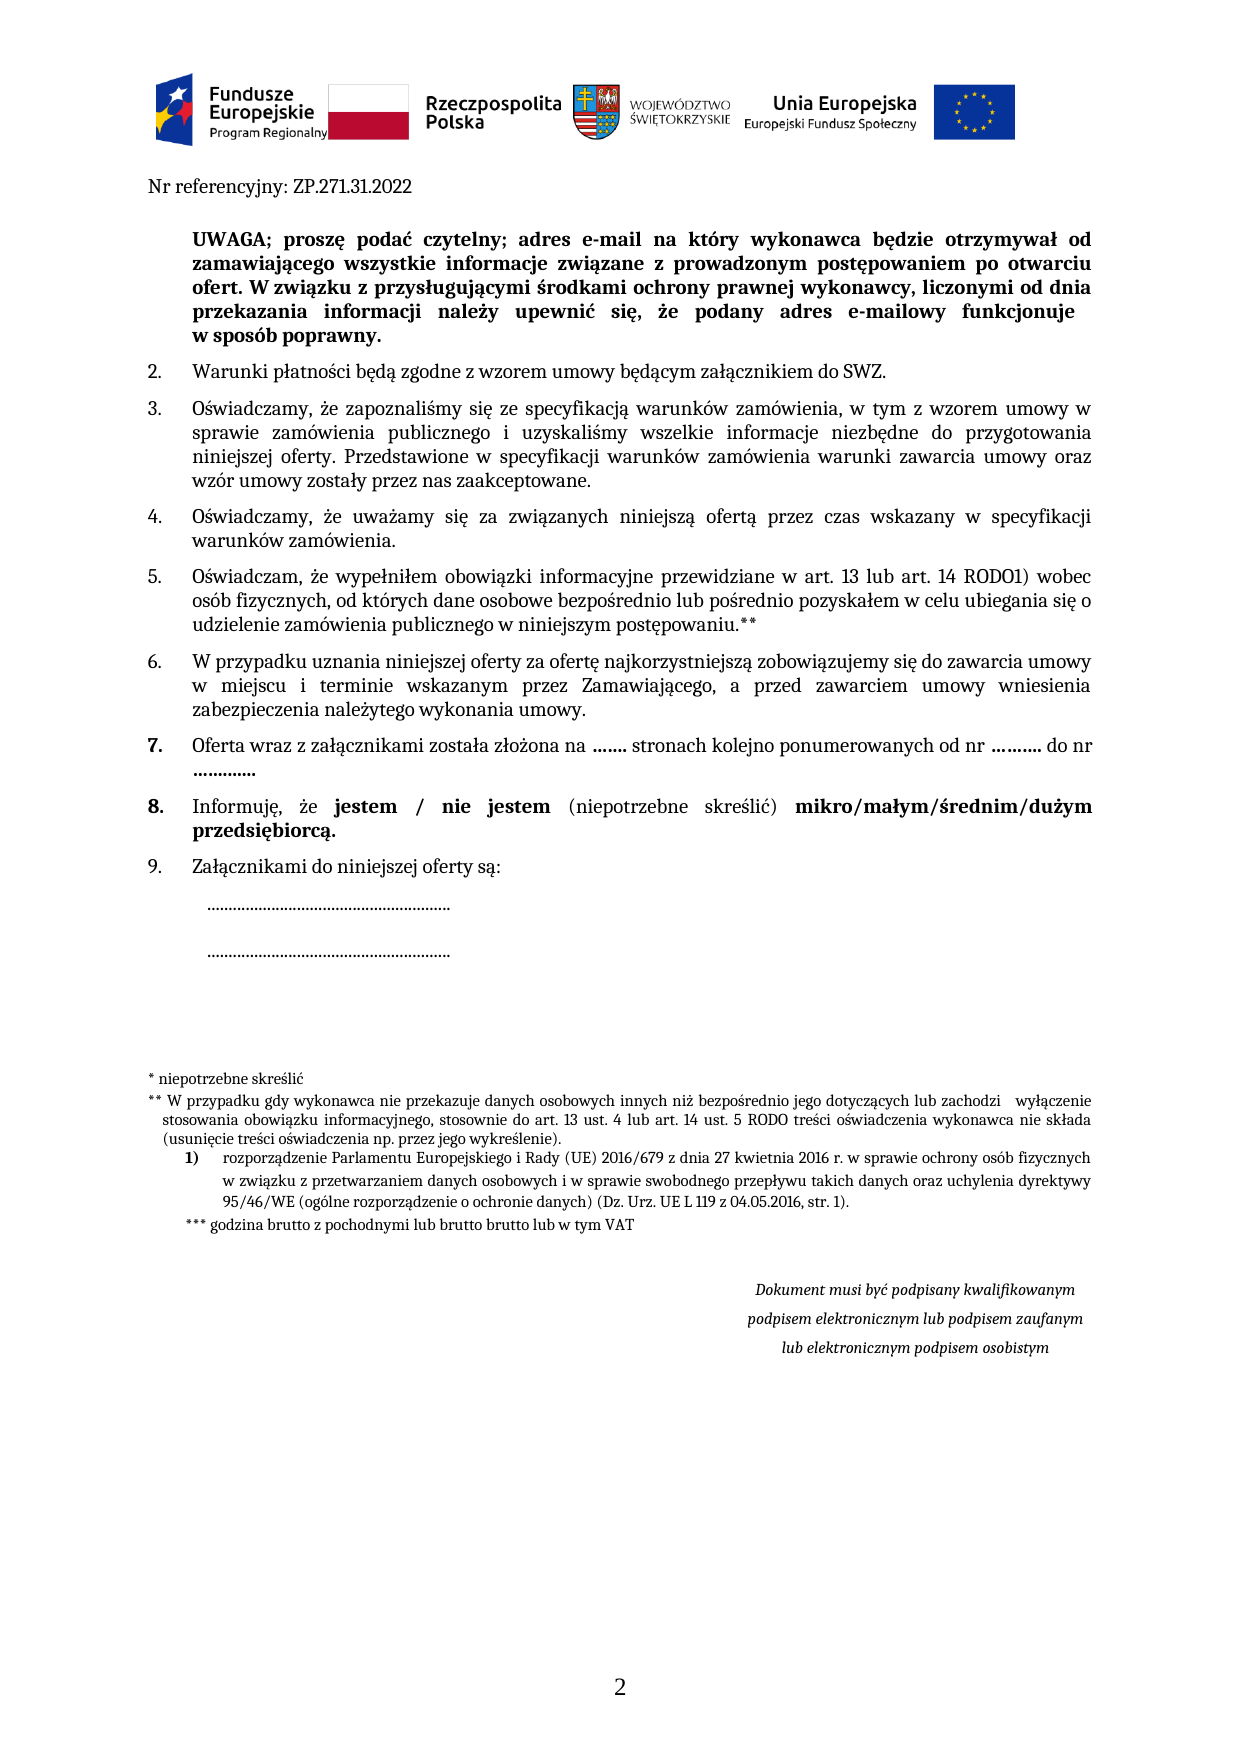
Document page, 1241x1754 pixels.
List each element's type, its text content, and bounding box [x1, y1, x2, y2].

picture [156, 73, 327, 146]
picture [745, 73, 1015, 146]
list Załącznikami do niniejszej oferty są: [148, 855, 1092, 879]
list ......................................................... [207, 891, 1092, 915]
list ......................................................... [207, 939, 1092, 963]
picture [328, 73, 561, 146]
text Dokument musi być podpisany kwalifikowanym podpisem elektronicznym lub podpisem zaufanym lub elektronicznym podpisem osobistym [738, 1281, 1092, 1357]
list *** godzina brutto z pochodnymi lub brutto brutto lub w tym VAT [185, 1215, 1092, 1234]
list ** W przypadku gdy wykonawca nie przekazuje danych osobowych innych niż bezpośrednio jego dotyczących lub zachodzi wyłączenie stosowania obowiązku informacyjnego, stosownie do art. 13 ust. 4 lub art. 14 ust. 5 RODO treści oświadczenia wykonawca nie składa (usunięcie treści oświadczenia np. przez jego wykreślenie). [148, 1091, 1092, 1149]
list Oświadczamy, że uważamy się za związanych niniejszą ofertą przez czas wskazany w specyfikacji warunków zamówienia. [148, 505, 1092, 553]
list W przypadku uznania niniejszej oferty za ofertę najkorzystniejszą zobowiązujemy się do zawarcia umowy w miejscu i terminie wskazanym przez Zamawiającego, a przed zawarciem umowy wniesienia zabezpieczenia należytego wykonania umowy. [148, 649, 1092, 721]
picture [573, 73, 730, 146]
list * niepotrzebne skreślić [148, 1069, 1092, 1089]
text UWAGA; proszę podać czytelny; adres e-mail na który wykonawca będzie otrzymywał od zamawiającego wszystkie informacje związane z prowadzonym postępowaniem po otwarciu ofert. W związku z przysługującymi środkami ochrony prawnej wykonawcy, liczonymi od dnia przekazania informacji należy upewnić się, że podany adres e-mailowy funkcjonuje w sposób poprawny. [192, 228, 1092, 347]
list Informuję, że jestem / nie jestem (niepotrzebne skreślić) mikro/małym/średnim/dużym przedsiębiorcą. [148, 794, 1092, 842]
list rozporządzenie Parlamentu Europejskiego i Rady (UE) 2016/679 z dnia 27 kwietnia 2016 r. w sprawie ochrony osób fizycznych w związku z przetwarzaniem danych osobowych i w sprawie swobodnego przepływu takich danych oraz uchylenia dyrektywy 95/46/WE (ogólne rozporządzenie o ochronie danych) (Dz. Urz. UE L 119 z 04.05.2016, str. 1). [185, 1149, 1092, 1212]
list Oświadczamy, że zapoznaliśmy się ze specyfikacją warunków zamówienia, w tym z wzorem umowy w sprawie zamówienia publicznego i uzyskaliśmy wszelkie informacje niezbędne do przygotowania niniejszej oferty. Przedstawione w specyfikacji warunków zamówienia warunki zawarcia umowy oraz wzór umowy zostały przez nas zaakceptowane. [148, 396, 1092, 492]
list Warunki płatności będą zgodne z wzorem umowy będącym załącznikiem do SWZ. [148, 360, 1092, 384]
list Oferta wraz z załącznikami została złożona na ….... stronach kolejno ponumerowanych od nr …….... do nr ….......... [148, 734, 1092, 782]
list Oświadczam, że wypełniłem obowiązki informacyjne przewidziane w art. 13 lub art. 14 RODO1) wobec osób fizycznych, od których dane osobowe bezpośrednio lub pośrednio pozyskałem w celu ubiegania się o udzielenie zamówienia publicznego w niniejszym postępowaniu.** [148, 565, 1092, 637]
